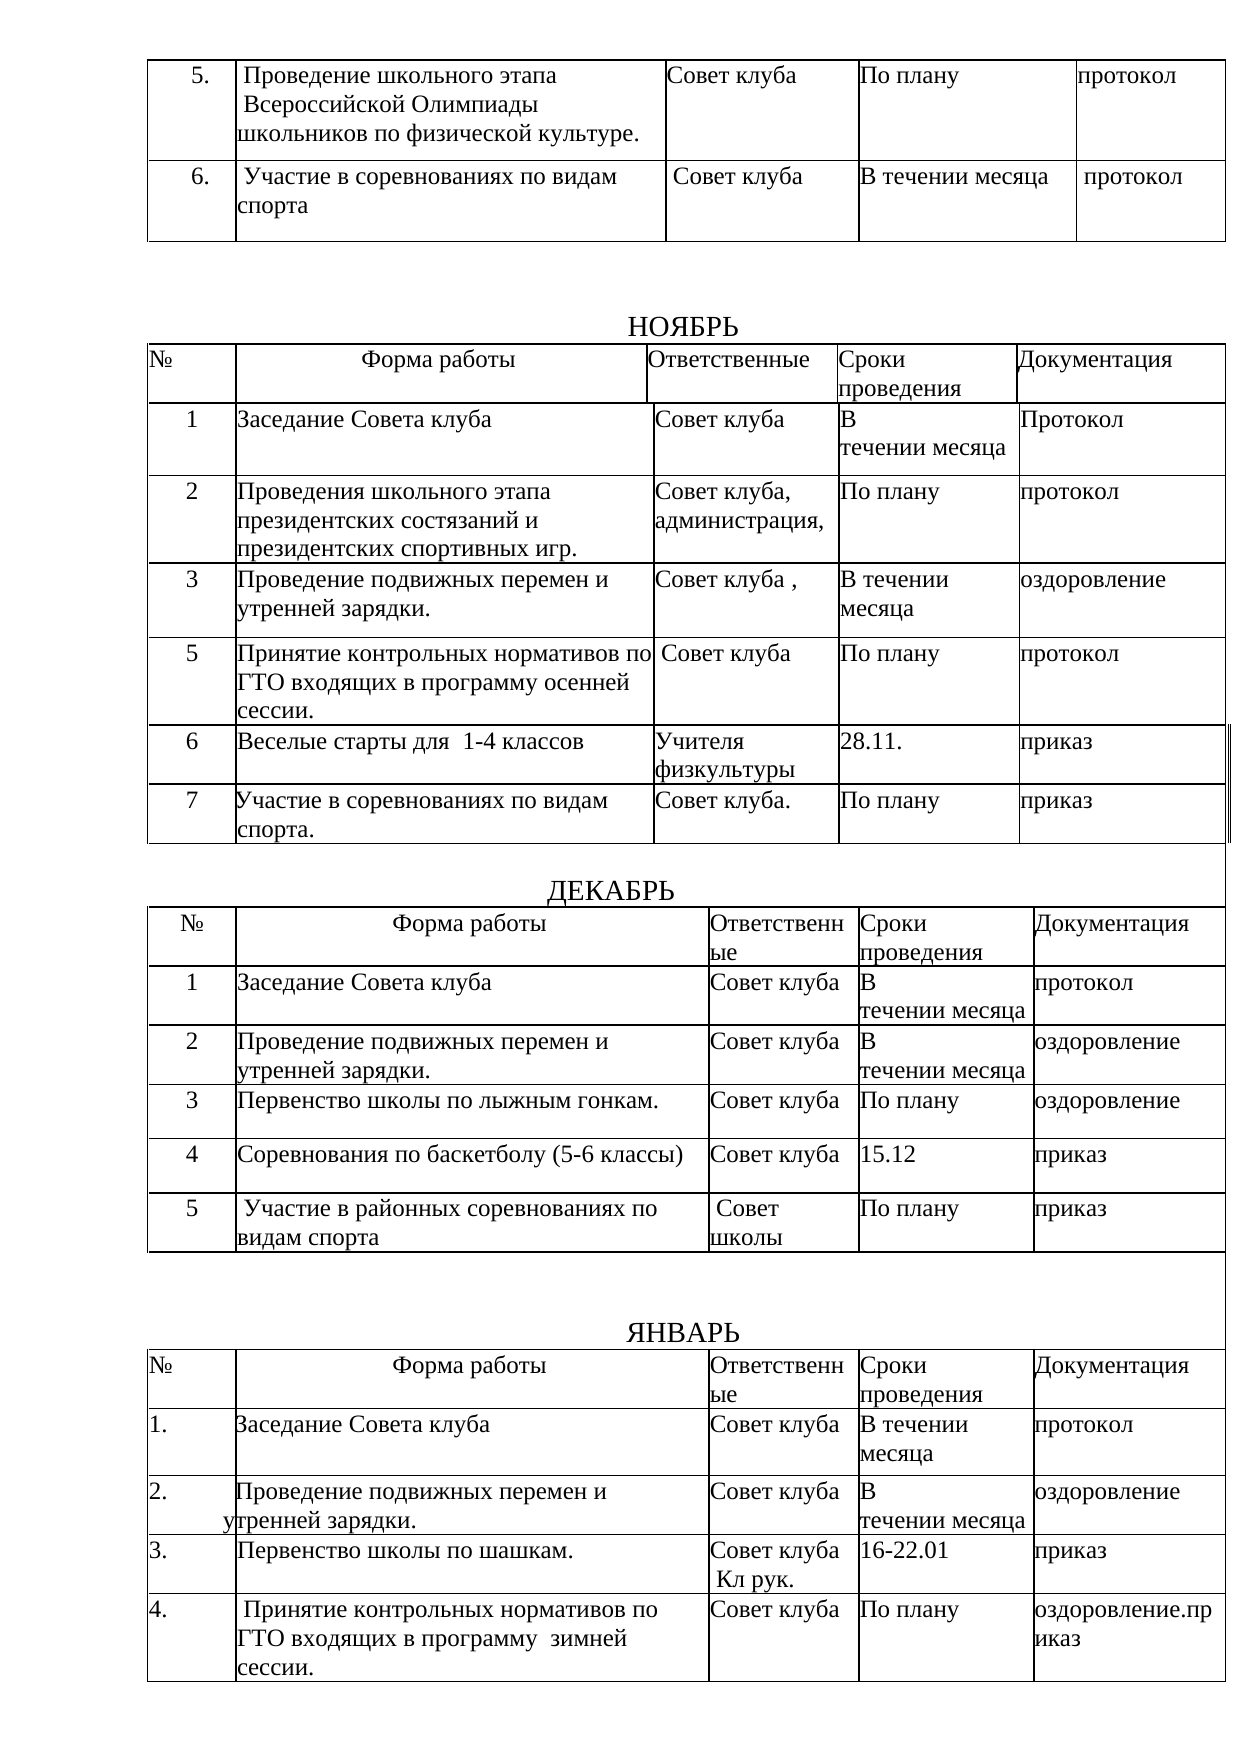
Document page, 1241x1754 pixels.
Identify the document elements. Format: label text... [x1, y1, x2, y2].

table_cell Совет клуба [667, 61, 858, 160]
table_cell оздоровление [1035, 1085, 1225, 1138]
table_cell В течении месяца [860, 967, 1033, 1024]
table_cell Ответственные [648, 345, 837, 402]
table_cell Заседание Совета клуба [237, 1409, 708, 1474]
table_cell Документация [1035, 908, 1225, 965]
table_cell По плану [840, 476, 1019, 562]
table_cell приказ [1035, 1139, 1225, 1192]
table_cell 16-22.01 [860, 1535, 1033, 1593]
table_cell По плану [860, 1594, 1033, 1681]
table_cell Совет клуба [710, 1026, 858, 1083]
table_cell ДЕКАБРЬ [148, 844, 1225, 906]
table_cell 7 [148, 784, 235, 842]
table_cell Принятие контрольных нормативов по ГТО входящих в программу осенней сессии. [237, 638, 653, 724]
table_cell Совет клуба [710, 1139, 858, 1192]
table_cell № [148, 907, 235, 965]
table_cell приказ [1020, 785, 1225, 842]
table_cell Участие в соревнованиях по видам спорта. [237, 785, 653, 842]
table_cell 3 [148, 563, 235, 636]
table_cell протокол [1020, 476, 1225, 562]
table_cell оздоровление [1020, 564, 1225, 636]
table_cell Совет клуба [710, 1409, 858, 1474]
table_cell Проведение подвижных перемен и утренней зарядки. [237, 1476, 708, 1534]
table_cell В течении месяца [860, 1409, 1033, 1474]
table_cell протокол [1077, 61, 1225, 160]
table_cell Соревнования по баскетболу (5-6 классы) [237, 1139, 708, 1192]
table_cell Проведение школьного этапа Всероссийской Олимпиады школьников по физической культуре. [237, 61, 665, 160]
table_cell НОЯБРЬ [148, 242, 1226, 343]
table_cell В течении месяца [860, 161, 1076, 241]
table_cell Протокол [1020, 404, 1225, 474]
table_cell 2. [148, 1476, 235, 1534]
table_cell протокол [1077, 161, 1225, 241]
table_cell № [148, 1350, 235, 1407]
table_cell 3 [148, 1085, 235, 1138]
table_cell 5 [148, 1193, 235, 1251]
table_cell 4. [148, 1594, 235, 1681]
table_cell 5 [148, 638, 235, 724]
table_cell Совет клуба [710, 1594, 858, 1681]
table_cell Совет клуба [710, 1085, 858, 1138]
table_cell Документация [1035, 1350, 1225, 1407]
table_cell 1 [148, 403, 235, 474]
table_cell Совет клуба [667, 161, 858, 241]
table_cell приказ [1035, 1535, 1225, 1593]
table_cell По плану [860, 61, 1076, 160]
table_cell протокол [1035, 1409, 1225, 1474]
table_cell Сроки проведения [838, 345, 1016, 402]
table_cell 2 [148, 476, 235, 562]
table_cell протокол [1020, 638, 1225, 724]
table_cell оздоровление [1035, 1026, 1225, 1083]
table_cell Учителя физкультуры [655, 726, 838, 783]
table_cell Совет школы [710, 1194, 858, 1251]
table_cell Форма работы [237, 1350, 708, 1407]
table_cell Первенство школы по шашкам. [237, 1535, 708, 1593]
table_cell 1. [148, 1409, 235, 1474]
table_cell Совет клуба [710, 1476, 858, 1534]
table_cell Проведения школьного этапа президентских состязаний и президентских спортивных игр. [237, 476, 653, 562]
table_cell 4 [148, 1139, 235, 1192]
table_cell Ответственные [710, 1350, 858, 1407]
table_cell Первенство школы по лыжным гонкам. [237, 1085, 708, 1138]
table_cell Участие в соревнованиях по видам спорта [237, 161, 665, 241]
table_cell оздоровление.приказ [1035, 1594, 1225, 1681]
table_cell В течении месяца [860, 1476, 1033, 1534]
table_cell Совет клуба [655, 638, 838, 724]
table_cell В течении месяца [840, 564, 1019, 636]
table_cell 6 [148, 725, 235, 783]
table_cell Проведение подвижных перемен и утренней зарядки. [237, 1026, 708, 1083]
table_cell В течении месяца [840, 404, 1019, 474]
table_cell По плану [860, 1194, 1033, 1251]
table_cell 2 [148, 1025, 235, 1083]
table_cell Сроки проведения [860, 908, 1033, 965]
table_cell Заседание Совета клуба [237, 967, 708, 1024]
table_cell Совет клуба , [655, 564, 838, 636]
table_cell По плану [840, 638, 1019, 724]
table_cell Совет клуба Кл рук. [710, 1535, 858, 1593]
table_cell 1 [148, 966, 235, 1024]
table_cell № [148, 344, 235, 402]
table_cell Заседание Совета клуба [237, 404, 653, 474]
table_cell Участие в районных соревнованиях по видам спорта [237, 1194, 708, 1251]
table_cell Совет клуба. [655, 785, 838, 842]
table_cell Совет клуба, администрация, [655, 476, 838, 562]
table_cell Совет клуба [710, 967, 858, 1024]
table_cell Веселые старты для 1-4 классов [237, 726, 653, 783]
table_cell По плану [840, 785, 1019, 842]
table_cell Форма работы [237, 345, 646, 402]
table_cell Ответственные [710, 908, 858, 965]
table_cell Сроки проведения [860, 1350, 1033, 1407]
table_cell Проведение подвижных перемен и утренней зарядки. [237, 564, 653, 636]
table_cell Форма работы [237, 908, 708, 965]
table_cell В течении месяца [860, 1026, 1033, 1083]
table_cell По плану [860, 1085, 1033, 1138]
table_cell приказ [1020, 726, 1225, 783]
table_cell ЯНВАРЬ [148, 1252, 1225, 1348]
table_cell [148, 61, 235, 160]
table_cell приказ [1035, 1194, 1225, 1251]
table_cell 3. [148, 1535, 235, 1593]
table_cell Документация [1018, 345, 1225, 402]
table_cell 28.11. [840, 726, 1019, 783]
table_cell оздоровление [1035, 1476, 1225, 1534]
table_cell Совет клуба [655, 404, 838, 474]
table_cell Принятие контрольных нормативов по ГТО входящих в программу зимней сессии. [237, 1594, 708, 1681]
table_cell протокол [1035, 967, 1225, 1024]
table_cell 15.12 [860, 1139, 1033, 1192]
table_cell [148, 161, 235, 241]
